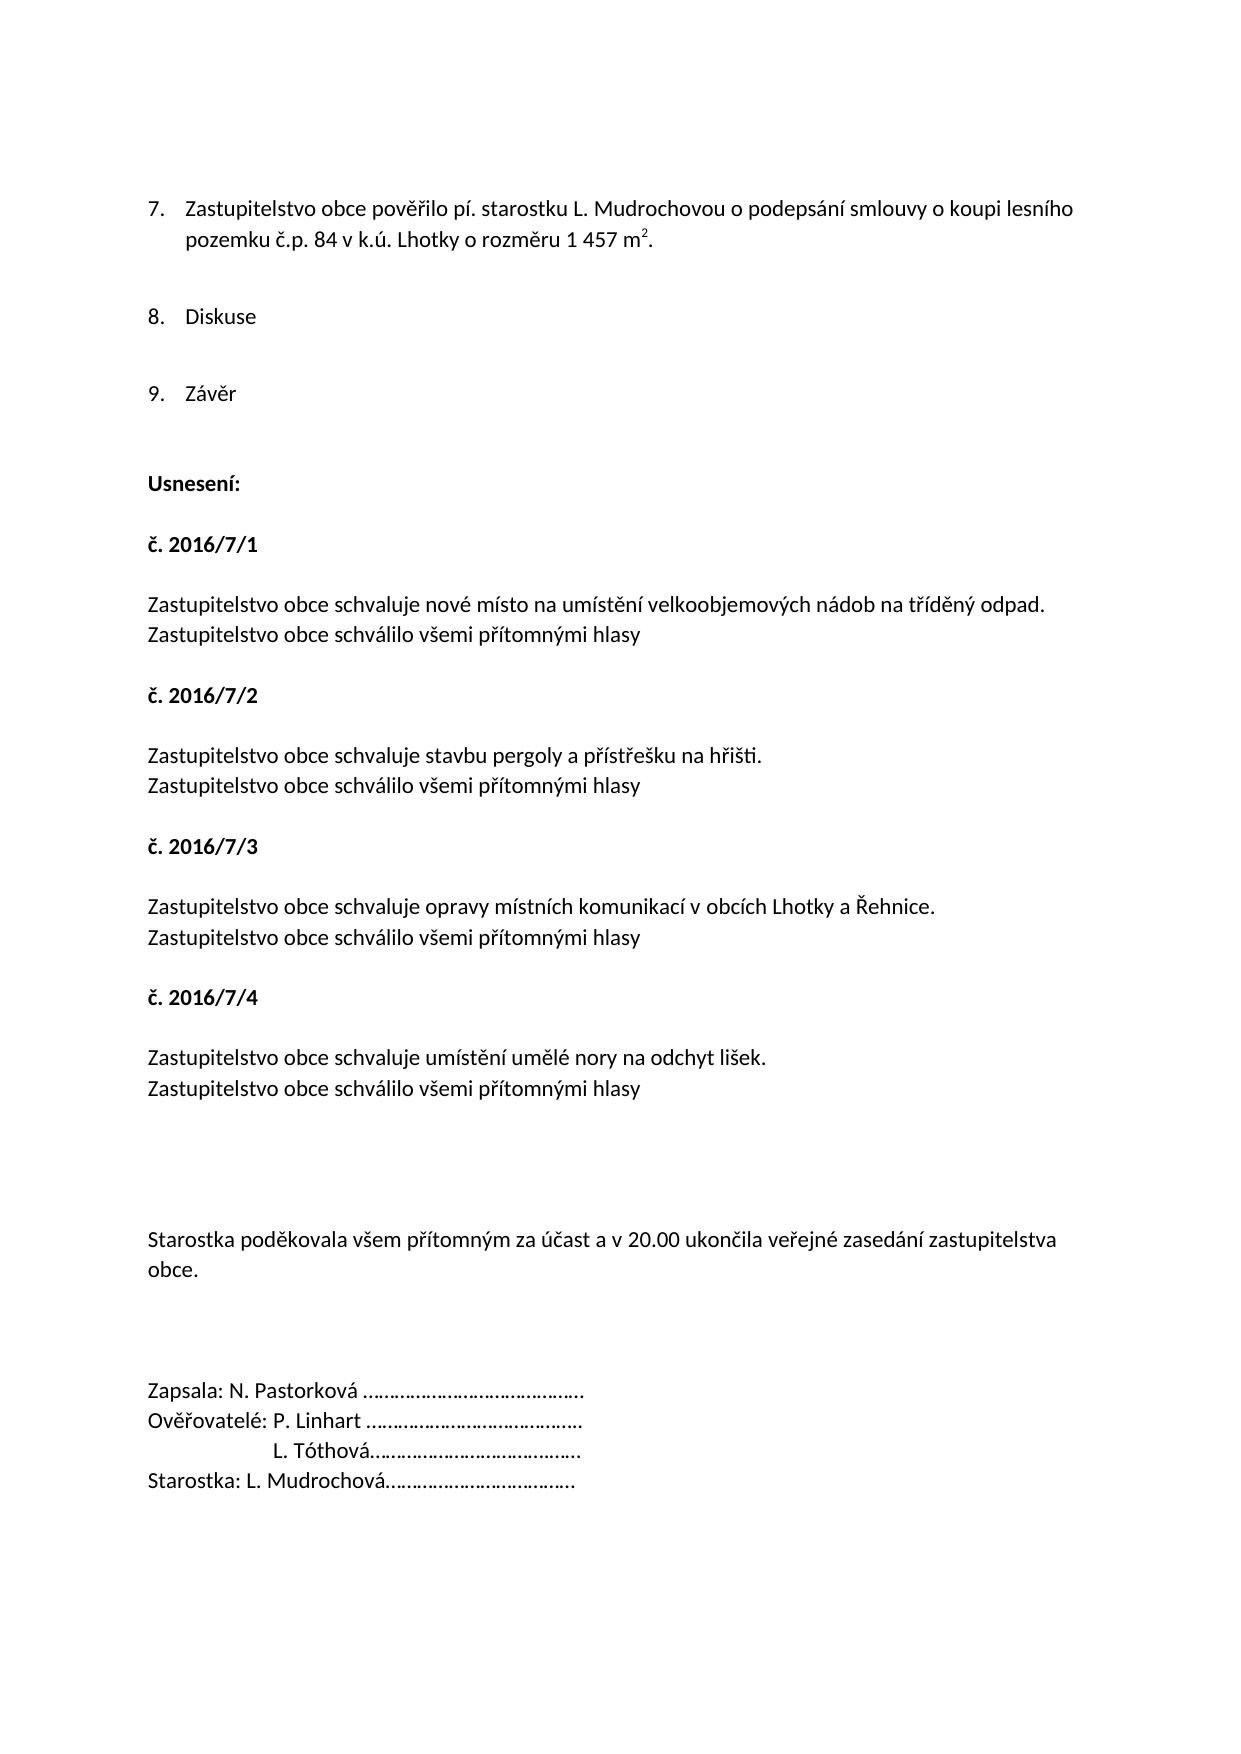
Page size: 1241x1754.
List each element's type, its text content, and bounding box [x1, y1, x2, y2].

list Diskuse [148, 302, 1093, 330]
list Zapsala: N. Pastorková …………………………………… [148, 1376, 1093, 1404]
list Zastupitelstvo obce pověřilo pí. starostku L. Mudrochovou o podepsání smlouvy o koupi lesního pozemku č.p. 84 v k.ú. Lhotky o rozměru 1 457 m2. [148, 194, 1093, 253]
list Zastupitelstvo obce schvaluje stavbu pergoly a přístřešku na hřišti. [148, 741, 1093, 769]
list Zastupitelstvo obce schválilo všemi přítomnými hlasy [148, 621, 1093, 648]
list Starostka poděkovala všem přítomným za účast a v 20.00 ukončila veřejné zasedání zastupitelstva obce. [148, 1225, 1093, 1283]
list č. 2016/7/4 [148, 983, 1093, 1011]
list Zastupitelstvo obce schválilo všemi přítomnými hlasy [148, 1074, 1093, 1102]
list č. 2016/7/3 [148, 832, 1093, 860]
list Zastupitelstvo obce schvaluje opravy místních komunikací v obcích Lhotky a Řehnice. [148, 892, 1093, 920]
list Zastupitelstvo obce schválilo všemi přítomnými hlasy [148, 923, 1093, 951]
list Ověřovatelé: P. Linhart ………………………………….. [148, 1406, 1093, 1434]
list L. Tóthová…………………………….…… [148, 1436, 1093, 1464]
list Zastupitelstvo obce schvaluje nové místo na umístění velkoobjemových nádob na tříděný odpad. [148, 590, 1093, 618]
list Zastupitelstvo obce schvaluje umístění umělé nory na odchyt lišek. [148, 1043, 1093, 1071]
list Usnesení: [148, 469, 1093, 497]
list č. 2016/7/2 [148, 681, 1093, 709]
list Starostka: L. Mudrochová……………………………… [148, 1466, 1093, 1494]
list č. 2016/7/1 [148, 530, 1093, 558]
list Závěr [148, 379, 1093, 407]
list Zastupitelstvo obce schválilo všemi přítomnými hlasy [148, 772, 1093, 799]
